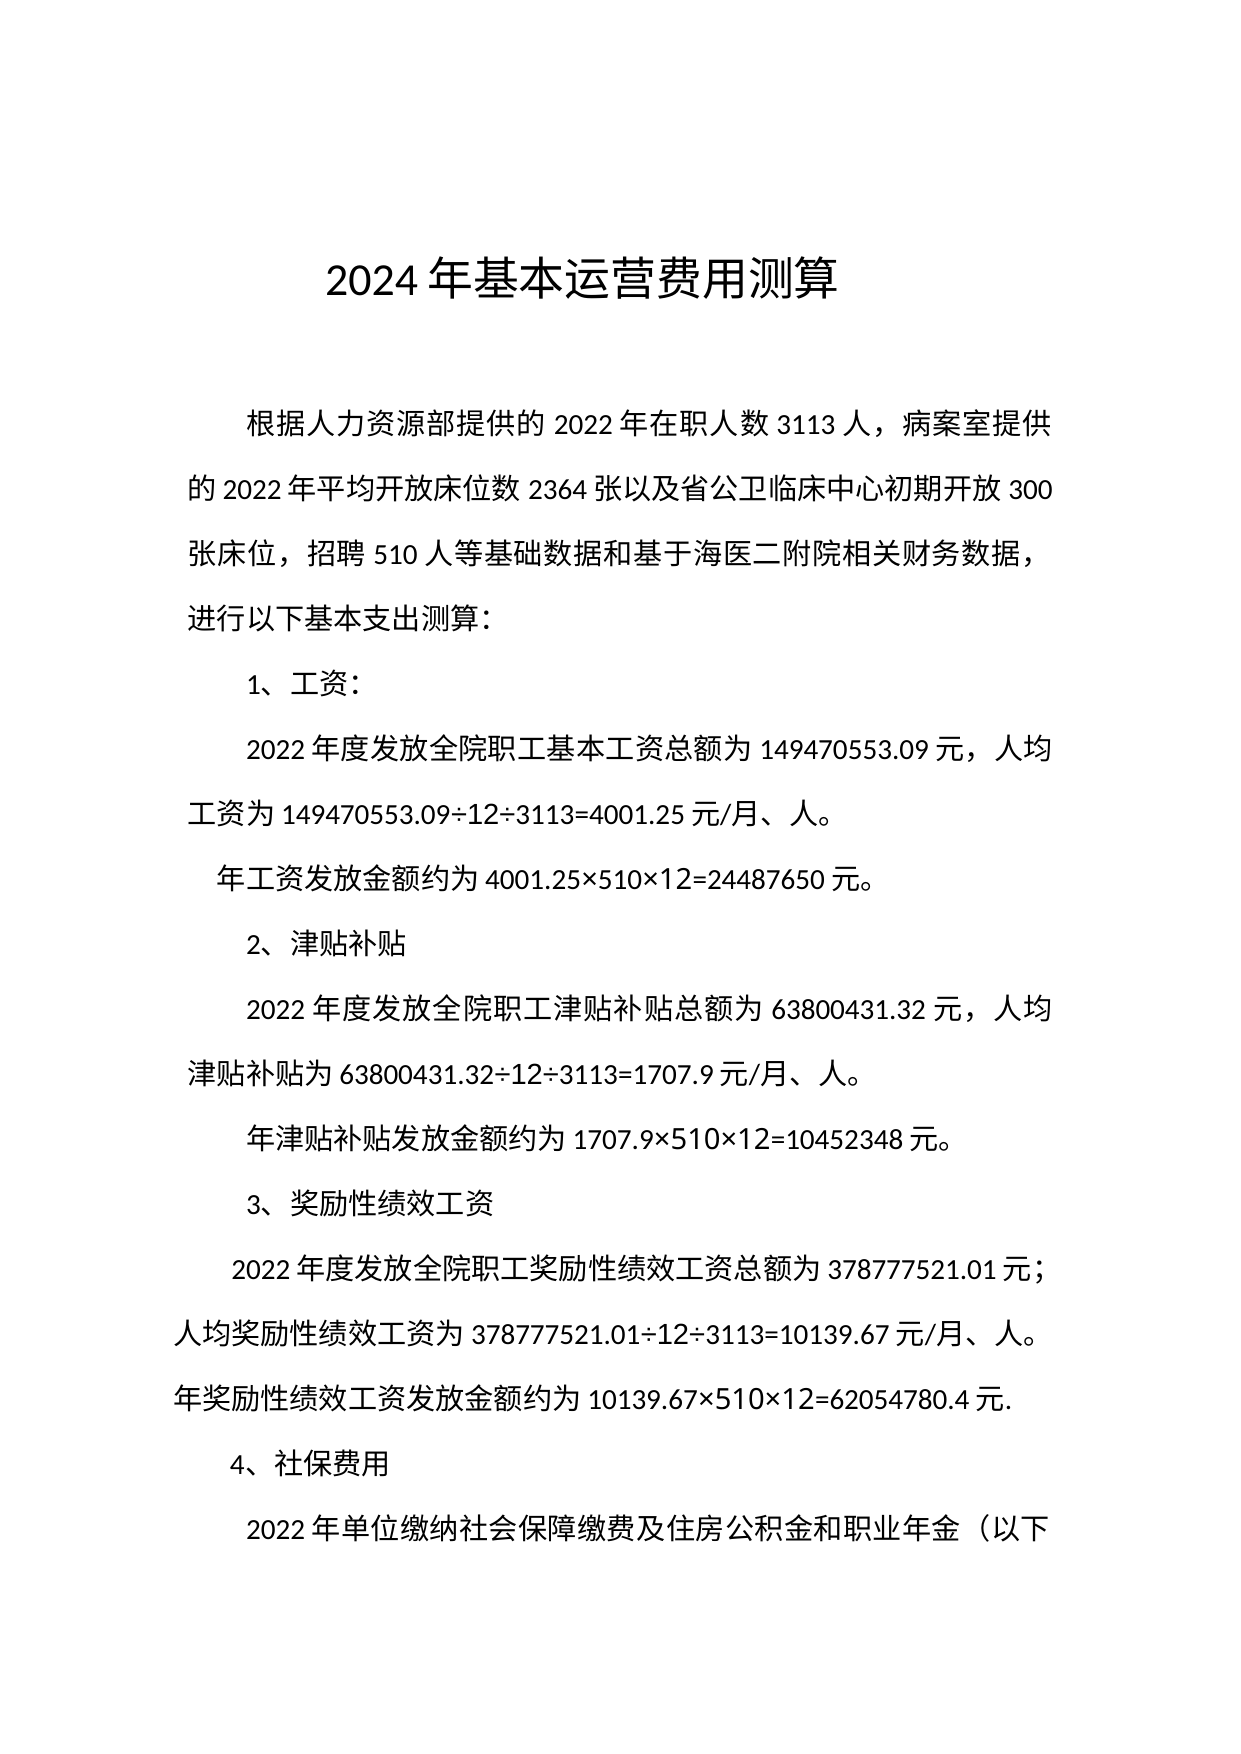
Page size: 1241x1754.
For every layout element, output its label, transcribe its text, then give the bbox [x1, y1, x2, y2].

text 根据人力资源部提供的2022年在职人数3113人，病案室提供的2022年平均开放床位数 2364张以及省公卫临床中心初期开放300张床位，招聘510人等基础数据和基于海医二附院相关财务数据，进行以下基本支出测算： [187, 389, 1053, 649]
text 年工资发放金额约为4001.25×510×12=24487650元。 [187, 844, 1053, 909]
text 2024年基本运营费用测算 [187, 227, 1053, 324]
text 人均奖励性绩效工资为378777521.01÷12÷3113=10139.67元/月、人。年奖励性绩效工资发放金额约为10139.67×510×12=62054780.4元. [173, 1299, 1053, 1429]
text 1、工资： [187, 649, 1053, 714]
text 2022年度发放全院职工津贴补贴总额为63800431.32元，人均津贴补贴为63800431.32÷12÷3113=1707.9元/月、人。 [187, 974, 1053, 1104]
list 津贴补贴 [187, 909, 1053, 974]
text 4、社保费用 [187, 1429, 1053, 1494]
text 2022年度发放全院职工奖励性绩效工资总额为378777521.01元； [231, 1234, 1053, 1299]
text 2022年度发放全院职工基本工资总额为149470553.09元，人均工资为149470553.09÷12÷3113=4001.25元/月、人。 [187, 714, 1053, 844]
list 奖励性绩效工资 [187, 1169, 1053, 1234]
text 年津贴补贴发放金额约为1707.9×510×12=10452348元。 [187, 1104, 1053, 1169]
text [187, 1494, 1053, 1559]
